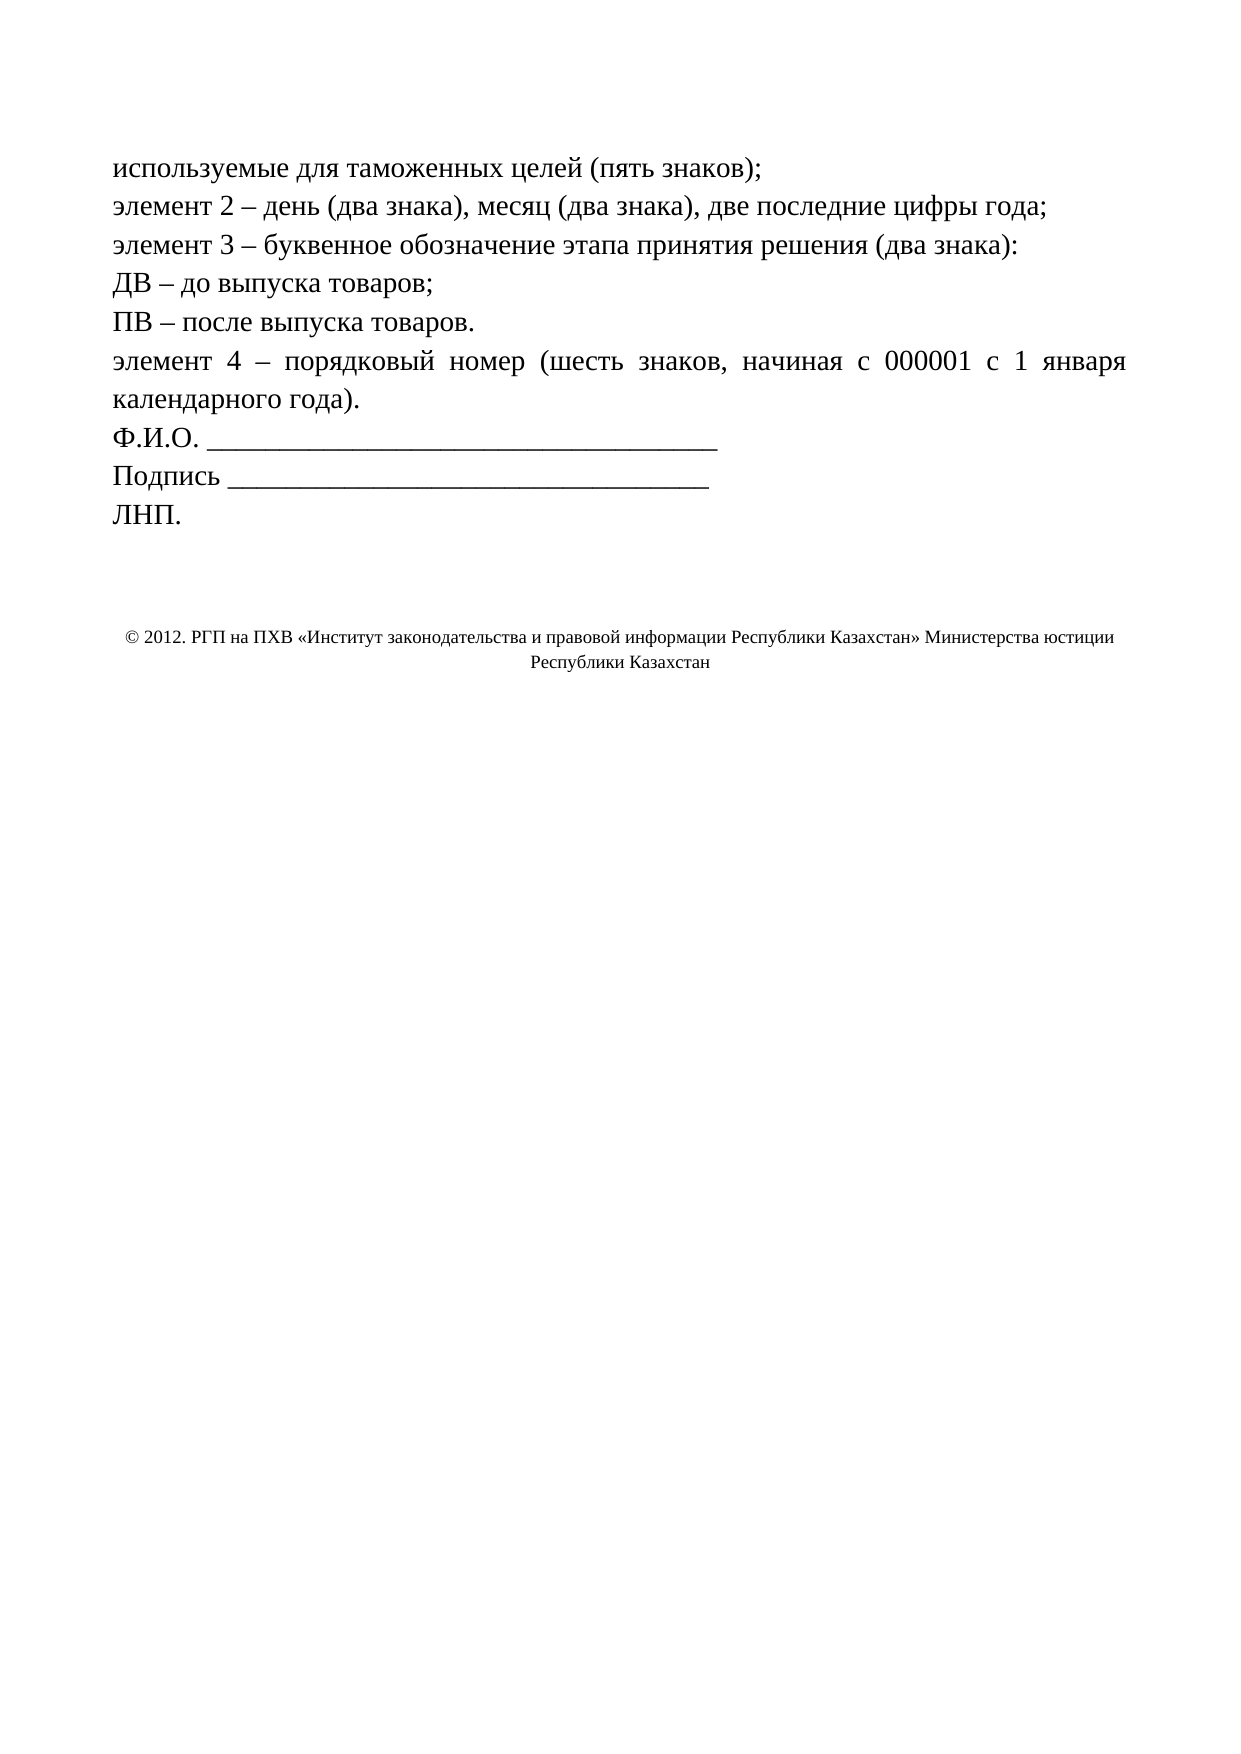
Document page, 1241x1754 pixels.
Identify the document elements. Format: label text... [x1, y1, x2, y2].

text ДВ – до выпуска товаров; [112, 266, 1128, 299]
text элемент 4 – порядковый номер (шесть знаков, начиная с 000001 с 1 января календарного года). [112, 343, 1128, 415]
text ЛНП. [112, 497, 1128, 530]
text ПВ – после выпуска товаров. [112, 304, 1128, 338]
text элемент 2 – день (два знака), месяц (два знака), две последние цифры года; [112, 188, 1128, 222]
text Ф.И.О. ___________________________________ [112, 420, 1128, 453]
text используемые для таможенных целей (пять знаков); [112, 150, 1128, 183]
text Подпись _________________________________ [112, 458, 1128, 492]
text © 2012. РГП на ПХВ «Институт законодательства и правовой информации Республики Казахстан» Министерства юстиции Республики Казахстан [112, 626, 1128, 672]
text элемент 3 – буквенное обозначение этапа принятия решения (два знака): [112, 227, 1128, 261]
